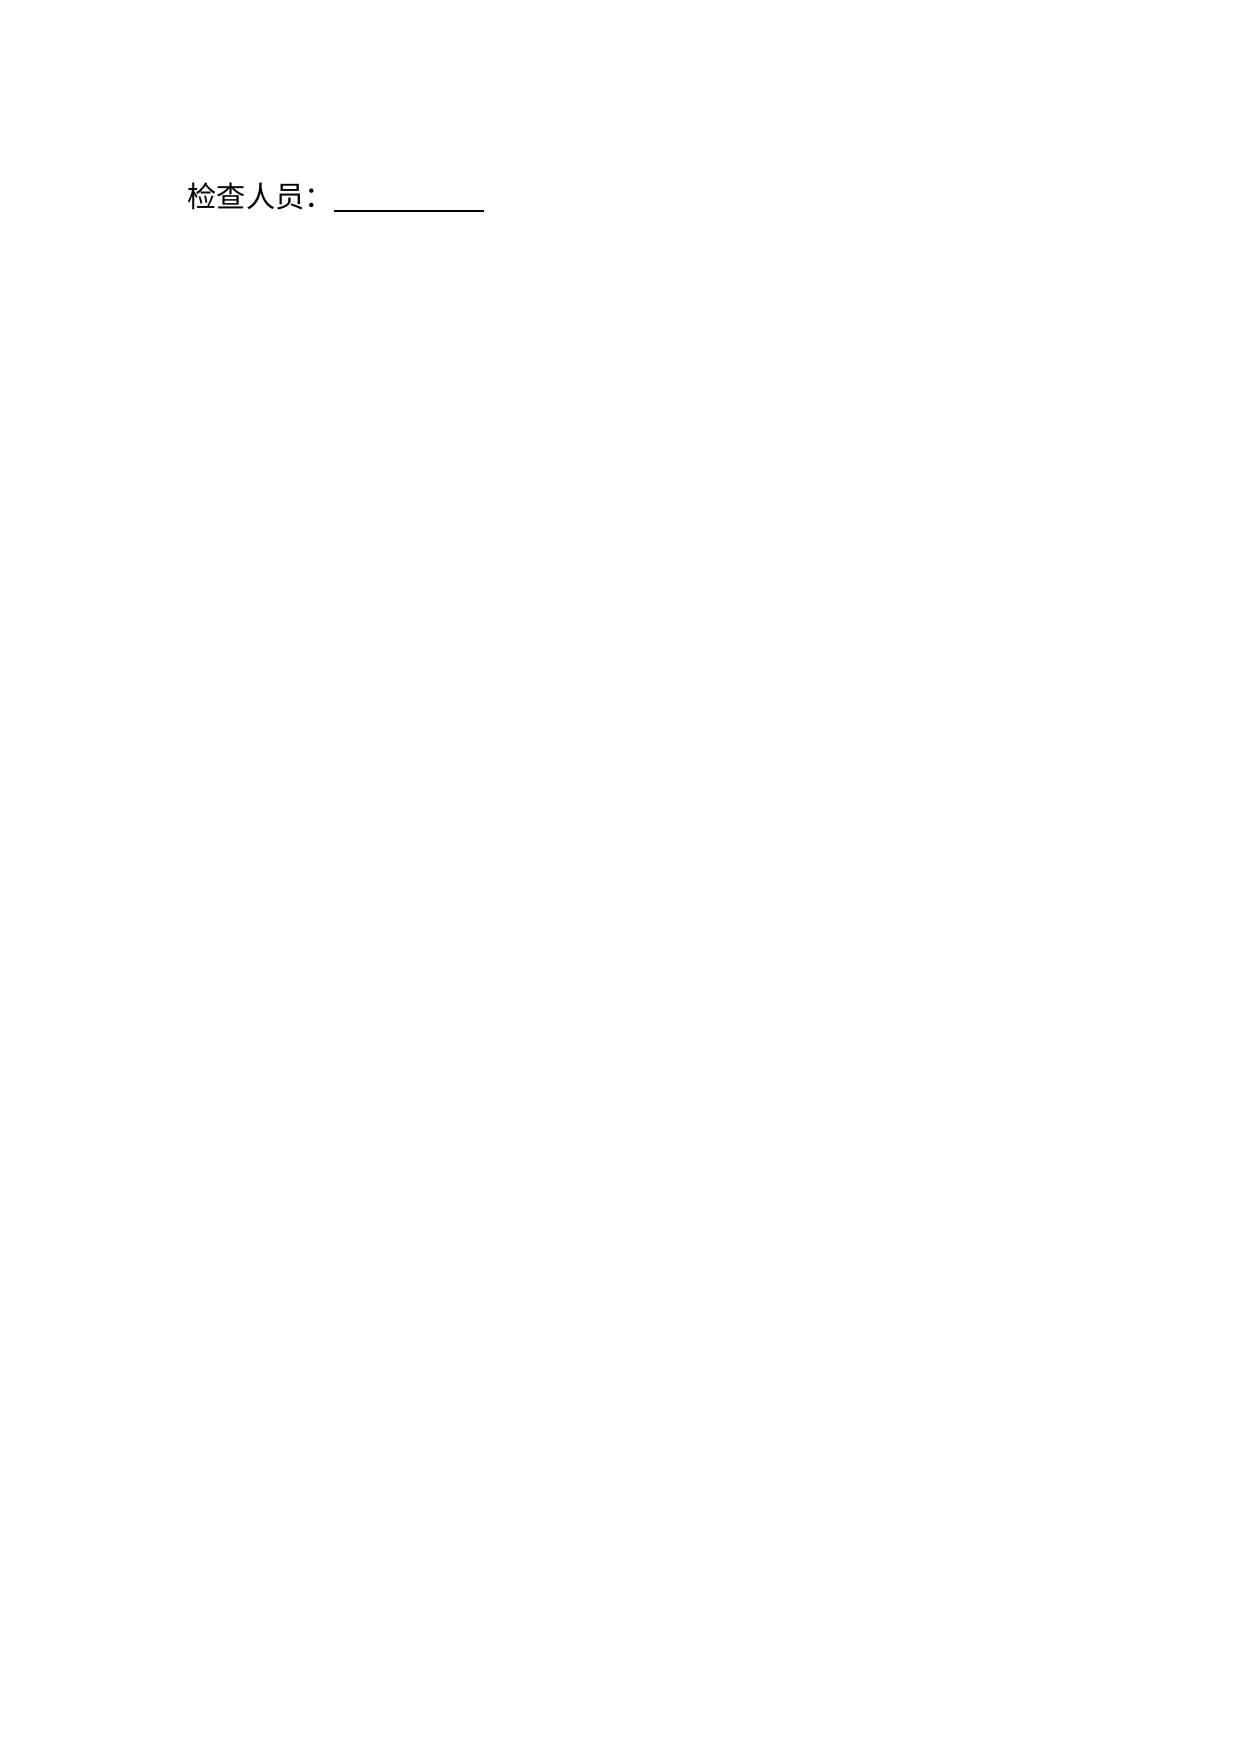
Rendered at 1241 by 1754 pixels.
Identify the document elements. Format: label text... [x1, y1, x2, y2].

text 检查人员： [187, 162, 1053, 227]
